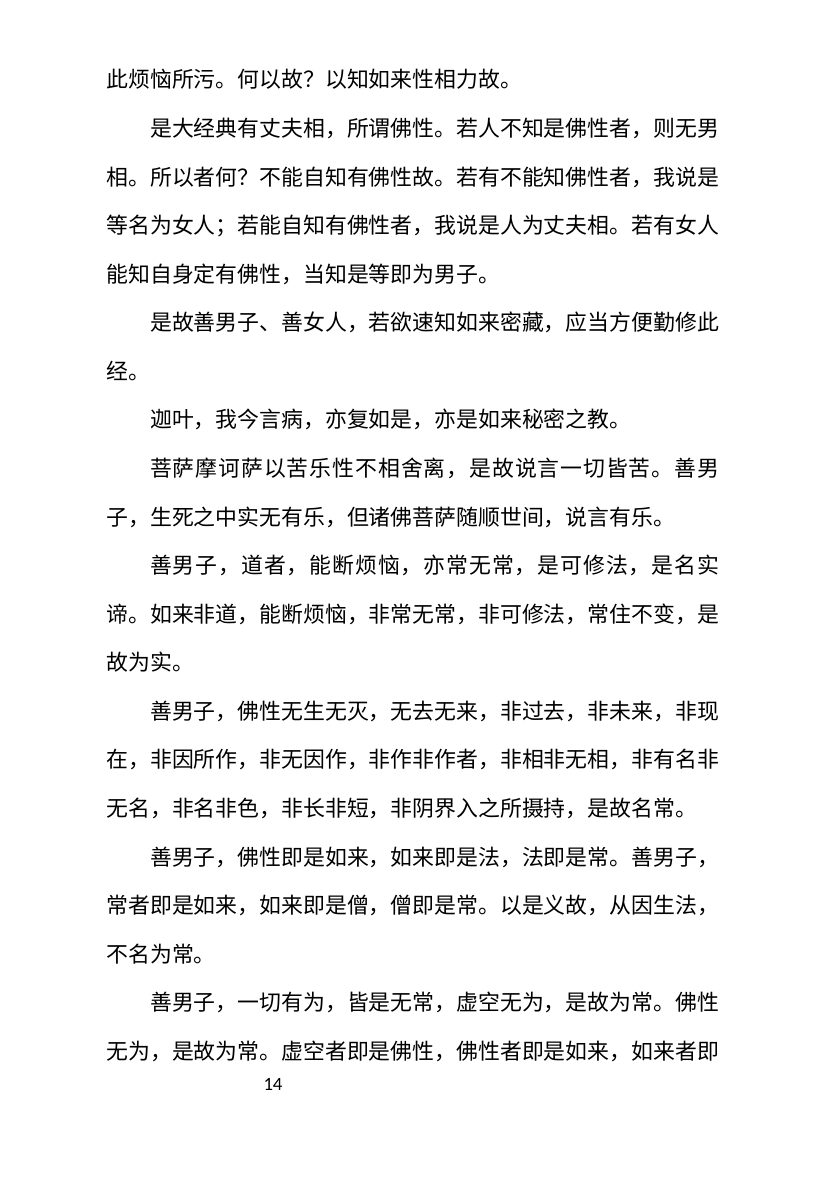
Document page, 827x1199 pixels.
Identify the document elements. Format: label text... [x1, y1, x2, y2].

text 迦叶，我今言病，亦复如是，亦是如来秘密之教。 [106, 402, 721, 434]
text 善男子，佛性无生无灭，无去无来，非过去，非未来，非现在，非因所作，非无因作，非作非作者，非相非无相，非有名非无名，非名非色，非长非短，非阴界入之所摄持，是故名常。 [106, 693, 721, 823]
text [106, 62, 721, 94]
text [106, 985, 721, 1066]
text 是大经典有丈夫相，所谓佛性。若人不知是佛性者，则无男相。所以者何？不能自知有佛性故。若有不能知佛性者，我说是等名为女人；若能自知有佛性者，我说是人为丈夫相。若有女人能知自身定有佛性，当知是等即为男子。 [106, 110, 721, 289]
text 善男子，道者，能断烦恼，亦常无常，是可修法，是名实谛。如来非道，能断烦恼，非常无常，非可修法，常住不变，是故为实。 [106, 547, 721, 677]
text 是故善男子、善女人，若欲速知如来密藏，应当方便勤修此经。 [106, 305, 721, 386]
text 菩萨摩诃萨以苦乐性不相舍离，是故说言一切皆苦。善男子，生死之中实无有乐，但诸佛菩萨随顺世间，说言有乐。 [106, 450, 721, 532]
text 善男子，佛性即是如来，如来即是法，法即是常。善男子，常者即是如来，如来即是僧，僧即是常。以是义故，从因生法，不名为常。 [106, 839, 721, 969]
